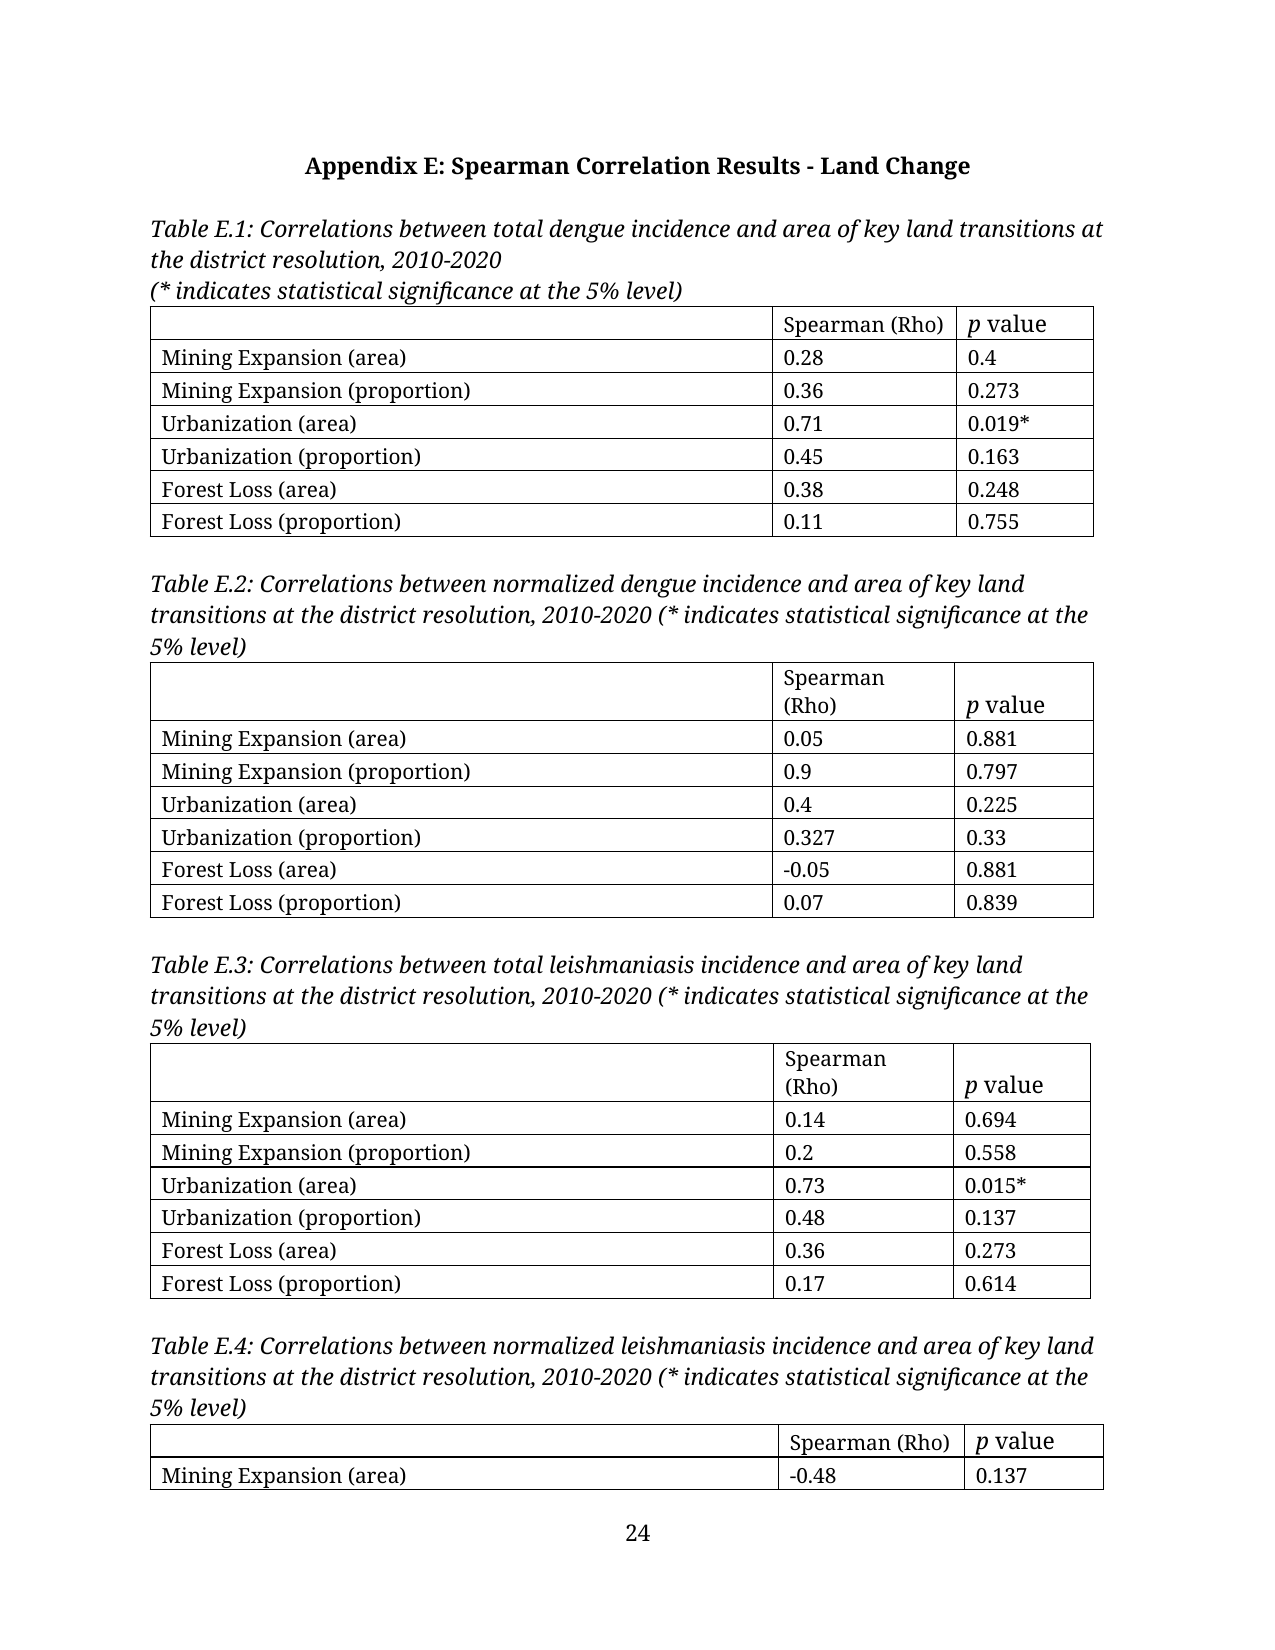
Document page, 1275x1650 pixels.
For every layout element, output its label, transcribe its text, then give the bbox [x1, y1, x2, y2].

table_cell Mining Expansion (area) [151, 721, 772, 753]
table_cell Urbanization (area) [151, 406, 772, 437]
table_cell 0.4 [773, 787, 954, 818]
table_cell 0.36 [774, 1233, 953, 1265]
table_header Spearman (Rho) [773, 307, 956, 339]
table_cell 0.163 [957, 439, 1093, 470]
table_cell 0.797 [955, 754, 1093, 786]
table_header Spearman (Rho) [779, 1425, 964, 1456]
table_cell 0.11 [773, 504, 956, 536]
table_cell 0.225 [955, 787, 1093, 818]
table_cell Urbanization (area) [151, 787, 772, 818]
table_cell Mining Expansion (proportion) [151, 754, 772, 786]
table_cell 0.73 [774, 1168, 953, 1199]
table_cell 0.38 [773, 471, 956, 503]
table_header p value [955, 663, 1093, 720]
table_cell Mining Expansion (area) [151, 340, 772, 372]
table_cell 0.2 [774, 1135, 953, 1166]
table_cell Forest Loss (proportion) [151, 885, 772, 917]
table_cell 0.558 [954, 1135, 1090, 1166]
table_cell Forest Loss (area) [151, 852, 772, 884]
table_header p value [954, 1044, 1090, 1101]
table_cell 0.019* [957, 406, 1093, 437]
table_cell 0.28 [773, 340, 956, 372]
table_header p value [957, 307, 1093, 339]
table_cell Mining Expansion (proportion) [151, 1135, 773, 1166]
table_cell 0.694 [954, 1102, 1090, 1133]
table_cell 0.137 [965, 1458, 1103, 1489]
table_cell Mining Expansion (area) [151, 1458, 778, 1489]
table_cell Urbanization (proportion) [151, 819, 772, 851]
table_cell Urbanization (proportion) [151, 439, 772, 470]
table_cell Forest Loss (proportion) [151, 1266, 773, 1298]
text Table E.3: Correlations between total leishmaniasis incidence and area of key land transitions at the district resolution, 2010-2020 (* indicates statistical significance at the 5% level) [150, 949, 1125, 1043]
table_cell 0.614 [954, 1266, 1090, 1298]
text Appendix E: Spearman Correlation Results - Land Change [150, 150, 1125, 181]
table_cell 0.273 [954, 1233, 1090, 1265]
table_cell Forest Loss (proportion) [151, 504, 772, 536]
table_header [151, 663, 772, 720]
table_cell 0.36 [773, 373, 956, 405]
table_cell Urbanization (proportion) [151, 1200, 773, 1232]
text Table E.1: Correlations between total dengue incidence and area of key land transitions at the district resolution, 2010-2020 [150, 212, 1125, 275]
table_cell Forest Loss (area) [151, 1233, 773, 1265]
table_cell Urbanization (area) [151, 1168, 773, 1199]
table_cell -0.48 [779, 1458, 964, 1489]
table_cell 0.137 [954, 1200, 1090, 1232]
table_header [151, 307, 772, 339]
table_cell 0.48 [774, 1200, 953, 1232]
table_cell 0.14 [774, 1102, 953, 1133]
table_cell Mining Expansion (area) [151, 1102, 773, 1133]
table_cell 0.17 [774, 1266, 953, 1298]
table_header Spearman (Rho) [773, 663, 954, 720]
table_cell 0.273 [957, 373, 1093, 405]
text Table E.2: Correlations between normalized dengue incidence and area of key land transitions at the district resolution, 2010-2020 (* indicates statistical significance at the 5% level) [150, 568, 1125, 662]
table_cell 0.45 [773, 439, 956, 470]
table_cell 0.839 [955, 885, 1093, 917]
table_cell 0.248 [957, 471, 1093, 503]
table_cell 0.07 [773, 885, 954, 917]
text Table E.4: Correlations between normalized leishmaniasis incidence and area of key land transitions at the district resolution, 2010-2020 (* indicates statistical significance at the 5% level) [150, 1330, 1125, 1424]
table_cell Mining Expansion (proportion) [151, 373, 772, 405]
table_cell 0.881 [955, 721, 1093, 753]
table_cell 0.71 [773, 406, 956, 437]
table_header [151, 1044, 773, 1101]
table_cell 0.755 [957, 504, 1093, 536]
table_cell 0.05 [773, 721, 954, 753]
text (* indicates statistical significance at the 5% level) [150, 275, 1125, 306]
table_cell 0.33 [955, 819, 1093, 851]
table_cell 0.9 [773, 754, 954, 786]
table_header p value [965, 1425, 1103, 1456]
table_header [151, 1425, 778, 1456]
table_header Spearman (Rho) [774, 1044, 953, 1101]
table_cell -0.05 [773, 852, 954, 884]
table_cell 0.881 [955, 852, 1093, 884]
table_cell 0.015* [954, 1168, 1090, 1199]
table_cell 0.4 [957, 340, 1093, 372]
table_cell Forest Loss (area) [151, 471, 772, 503]
table_cell 0.327 [773, 819, 954, 851]
